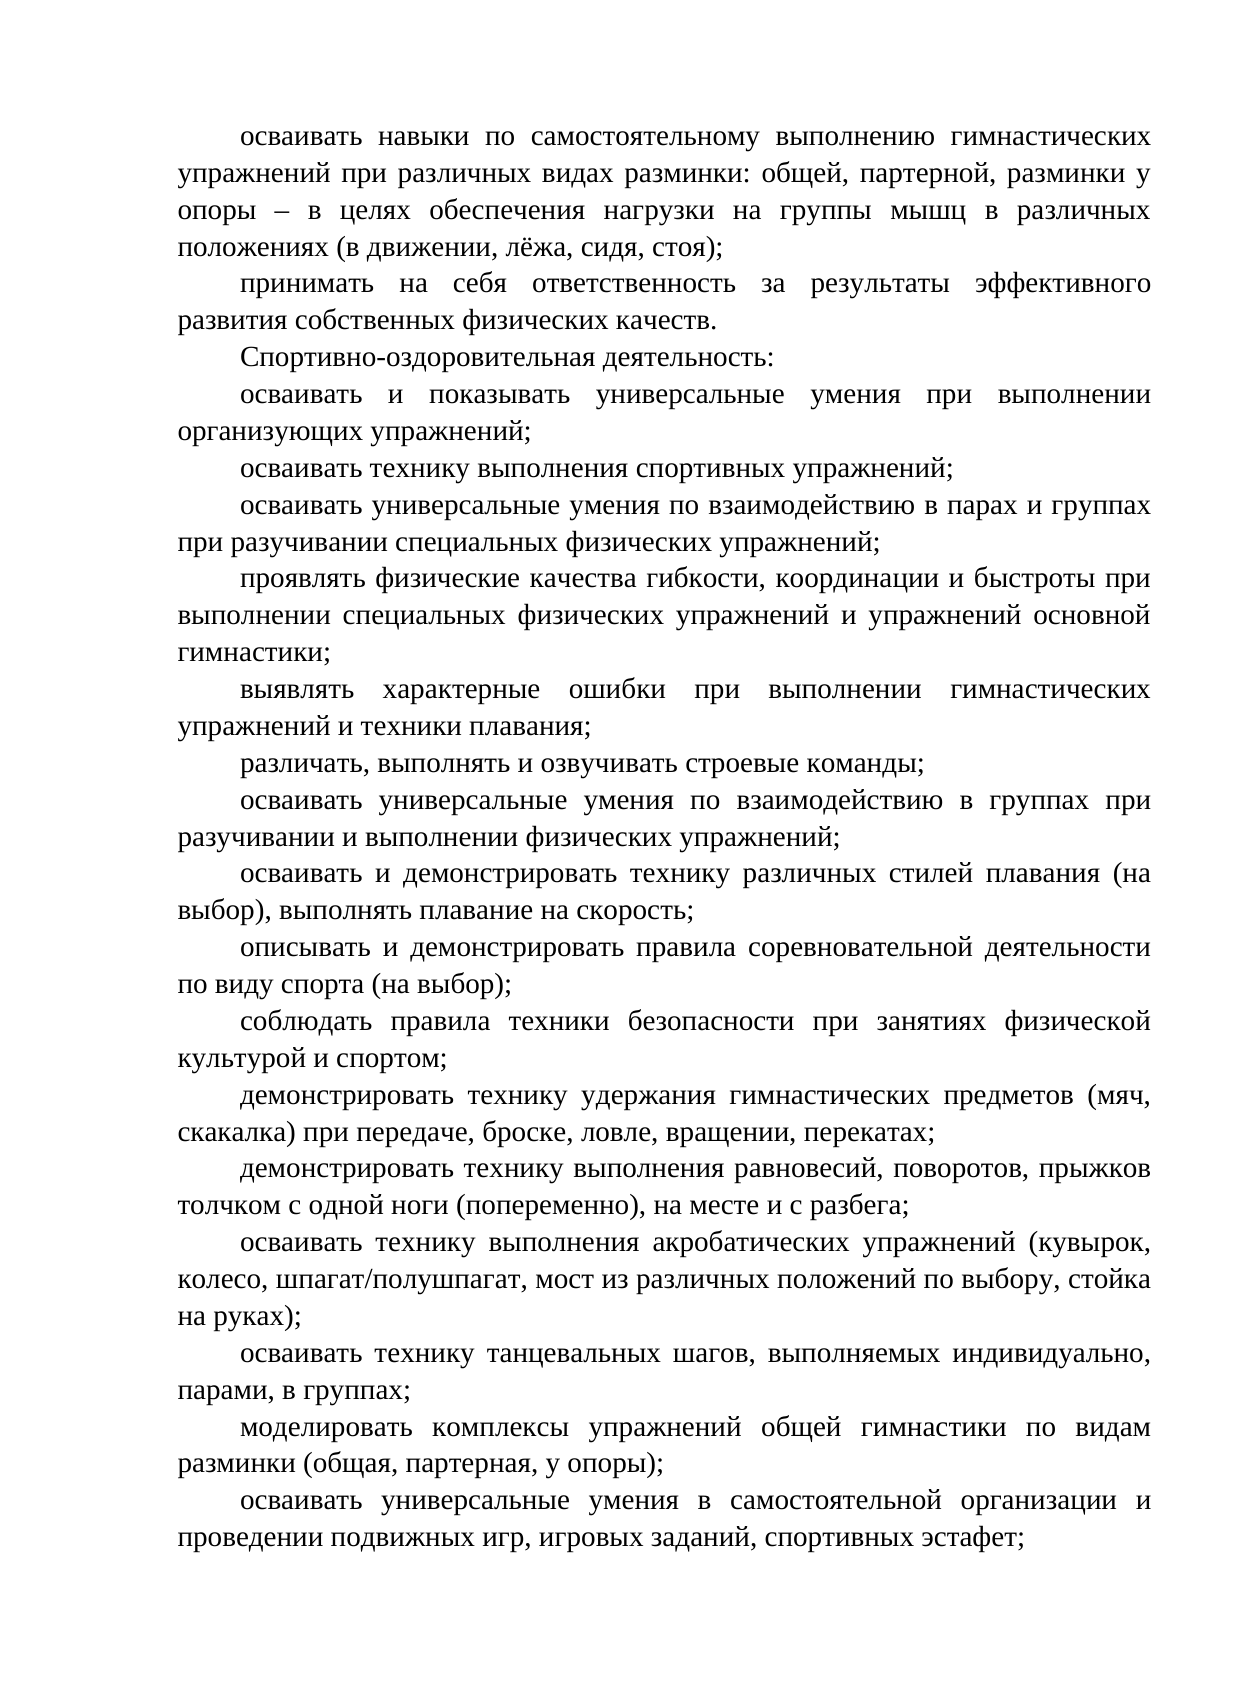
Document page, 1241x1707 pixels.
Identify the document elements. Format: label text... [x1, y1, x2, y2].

text моделировать комплексы упражнений общей гимнастики по видам разминки (общая, партерная, у опоры); [177, 1409, 1152, 1479]
text соблюдать правила техники безопасности при занятиях физической культурой и спортом; [177, 1003, 1152, 1073]
text осваивать технику танцевальных шагов, выполняемых индивидуально, парами, в группах; [177, 1335, 1152, 1405]
text осваивать универсальные умения по взаимодействию в группах при разучивании и выполнении физических упражнений; [177, 782, 1152, 852]
text описывать и демонстрировать правила соревновательной деятельности по виду спорта (на выбор); [177, 929, 1152, 1000]
text принимать на себя ответственность за результаты эффективного развития собственных физических качеств. [177, 266, 1152, 336]
text осваивать универсальные умения по взаимодействию в парах и группах при разучивании специальных физических упражнений; [177, 487, 1152, 557]
text осваивать технику выполнения спортивных упражнений; [177, 450, 1152, 483]
text различать, выполнять и озвучивать строевые команды; [177, 745, 1152, 778]
text Спортивно-оздоровительная деятельность: [177, 339, 1152, 373]
text выявлять характерные ошибки при выполнении гимнастических упражнений и техники плавания; [177, 671, 1152, 742]
text проявлять физические качества гибкости, координации и быстроты при выполнении специальных физических упражнений и упражнений основной гимнастики; [177, 561, 1152, 668]
text осваивать и демонстрировать технику различных стилей плавания (на выбор), выполнять плавание на скорость; [177, 856, 1152, 926]
text осваивать навыки по самостоятельному выполнению гимнастических упражнений при различных видах разминки: общей, партерной, разминки у опоры – в целях обеспечения нагрузки на группы мышц в различных положениях (в движении, лёжа, сидя, стоя); [177, 118, 1152, 262]
text осваивать универсальные умения в самостоятельной организации и проведении подвижных игр, игровых заданий, спортивных эстафет; [177, 1482, 1152, 1553]
text демонстрировать технику выполнения равновесий, поворотов, прыжков толчком с одной ноги (попеременно), на месте и с разбега; [177, 1151, 1152, 1221]
text демонстрировать технику удержания гимнастических предметов (мяч, скакалка) при передаче, броске, ловле, вращении, перекатах; [177, 1077, 1152, 1147]
text осваивать и показывать универсальные умения при выполнении организующих упражнений; [177, 376, 1152, 447]
text осваивать технику выполнения акробатических упражнений (кувырок, колесо, шпагат/полушпагат, мост из различных положений по выбору, стойка на руках); [177, 1224, 1152, 1332]
